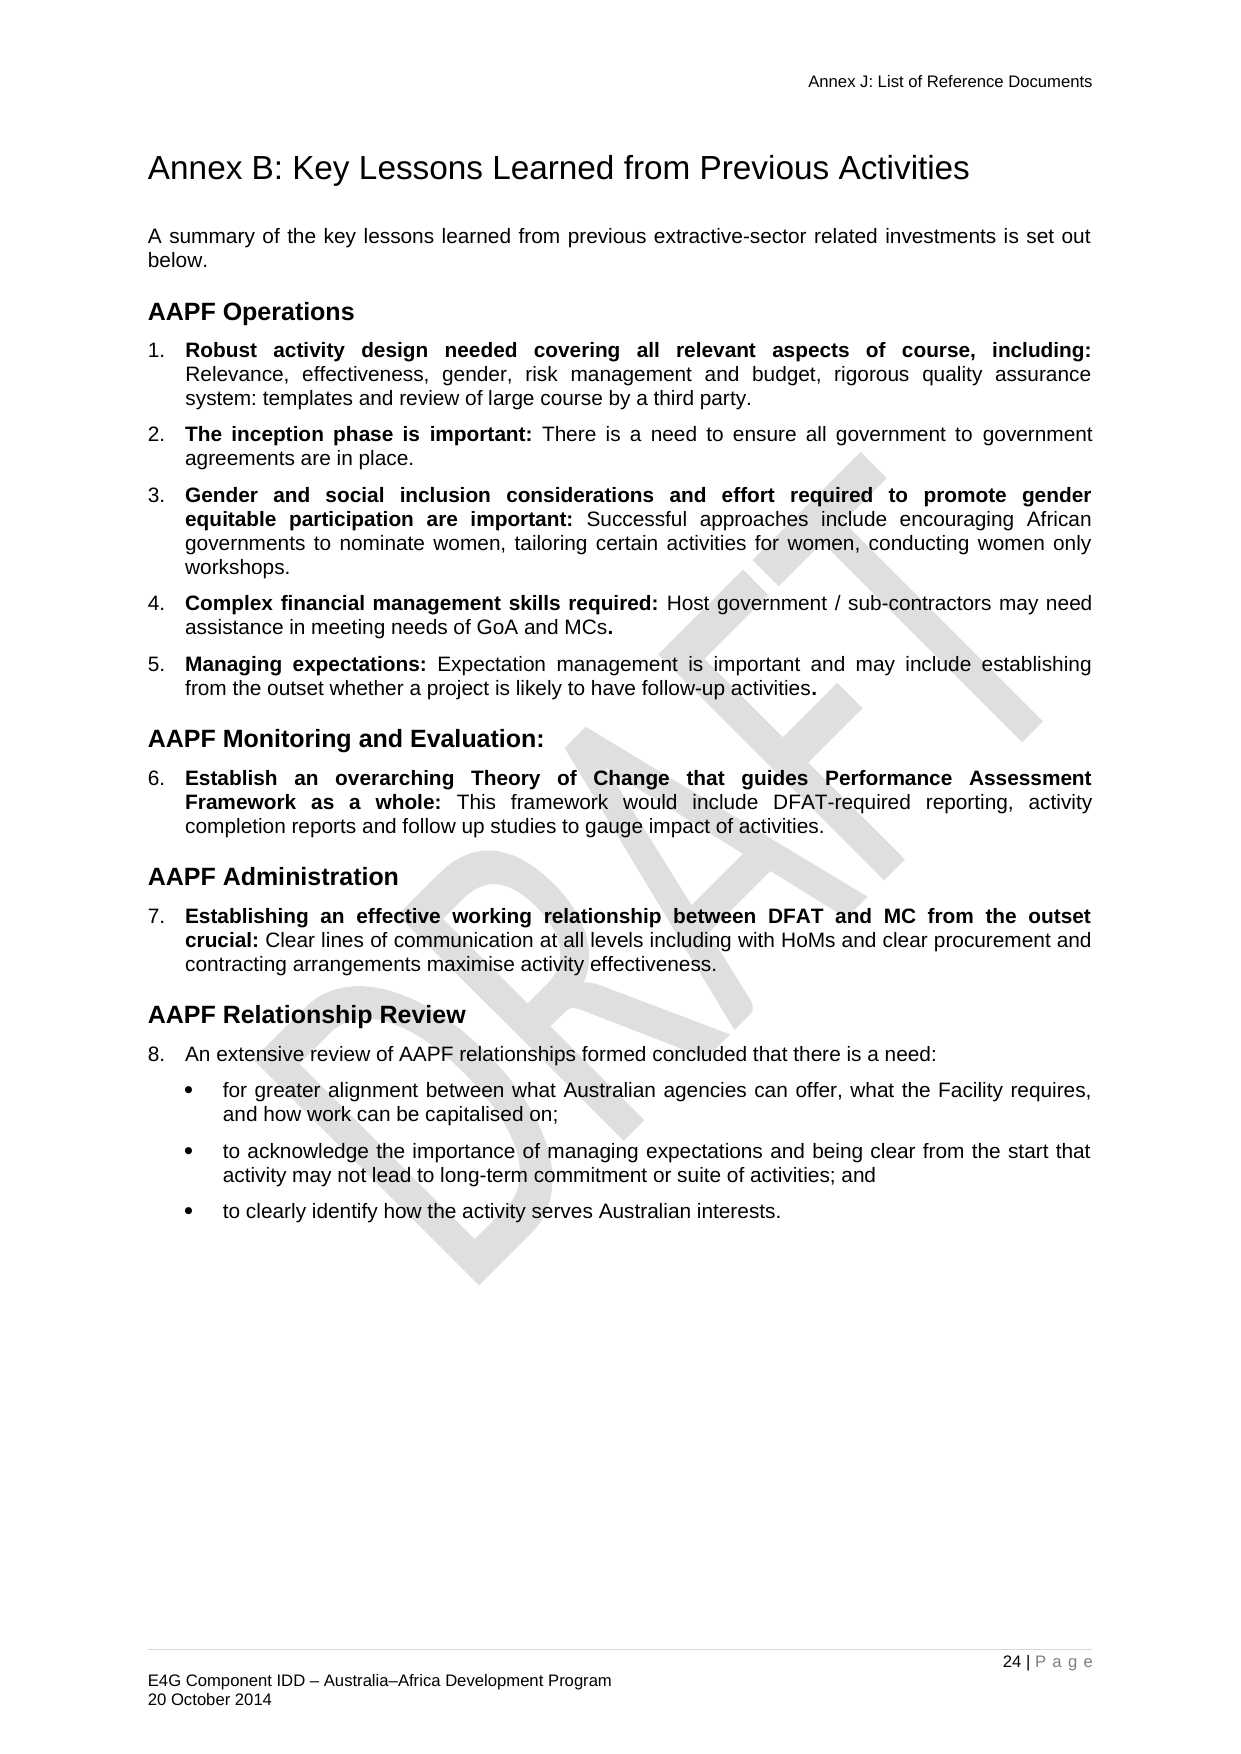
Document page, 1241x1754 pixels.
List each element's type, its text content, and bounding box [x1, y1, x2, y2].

list to clearly identify how the activity serves Australian interests. [185, 1199, 1092, 1223]
subtitle AAPF Administration [148, 862, 1092, 891]
list Establishing an effective working relationship between DFAT and MC from the outset crucial: Clear lines of communication at all levels including with HoMs and clear procurement and contracting arrangements maximise activity effectiveness. [148, 904, 1092, 976]
text A summary of the key lessons learned from previous extractive-sector related investments is set out below. [148, 224, 1092, 272]
list Establish an overarching Theory of Change that guides Performance Assessment Framework as a whole: This framework would include DFAT-required reporting, activity completion reports and follow up studies to gauge impact of activities. [148, 766, 1092, 837]
list The inception phase is important: There is a need to ensure all government to government agreements are in place. [148, 422, 1092, 470]
list for greater alignment between what Australian agencies can offer, what the Facility requires, and how work can be capitalised on; [185, 1078, 1092, 1126]
list Robust activity design needed covering all relevant aspects of course, including: Relevance, effectiveness, gender, risk management and budget, rigorous quality assurance system: templates and review of large course by a third party. [148, 338, 1092, 410]
subtitle AAPF Monitoring and Evaluation: [148, 724, 1092, 753]
list Complex financial management skills required: Host government / sub-contractors may need assistance in meeting needs of GoA and MCs. [148, 591, 1092, 639]
subtitle AAPF Operations [148, 297, 1092, 325]
subtitle Annex B: Key Lessons Learned from Previous Activities [148, 148, 1092, 186]
list An extensive review of AAPF relationships formed concluded that there is a need: [148, 1042, 1092, 1066]
list Gender and social inclusion considerations and effort required to promote gender equitable participation are important: Successful approaches include encouraging African governments to nominate women, tailoring certain activities for women, conducting women only workshops. [148, 483, 1092, 578]
list Managing expectations: Expectation management is important and may include establishing from the outset whether a project is likely to have follow-up activities. [148, 651, 1092, 699]
subtitle AAPF Relationship Review [148, 1001, 1092, 1029]
list to acknowledge the importance of managing expectations and being clear from the start that activity may not lead to long-term commitment or suite of activities; and [185, 1139, 1092, 1187]
